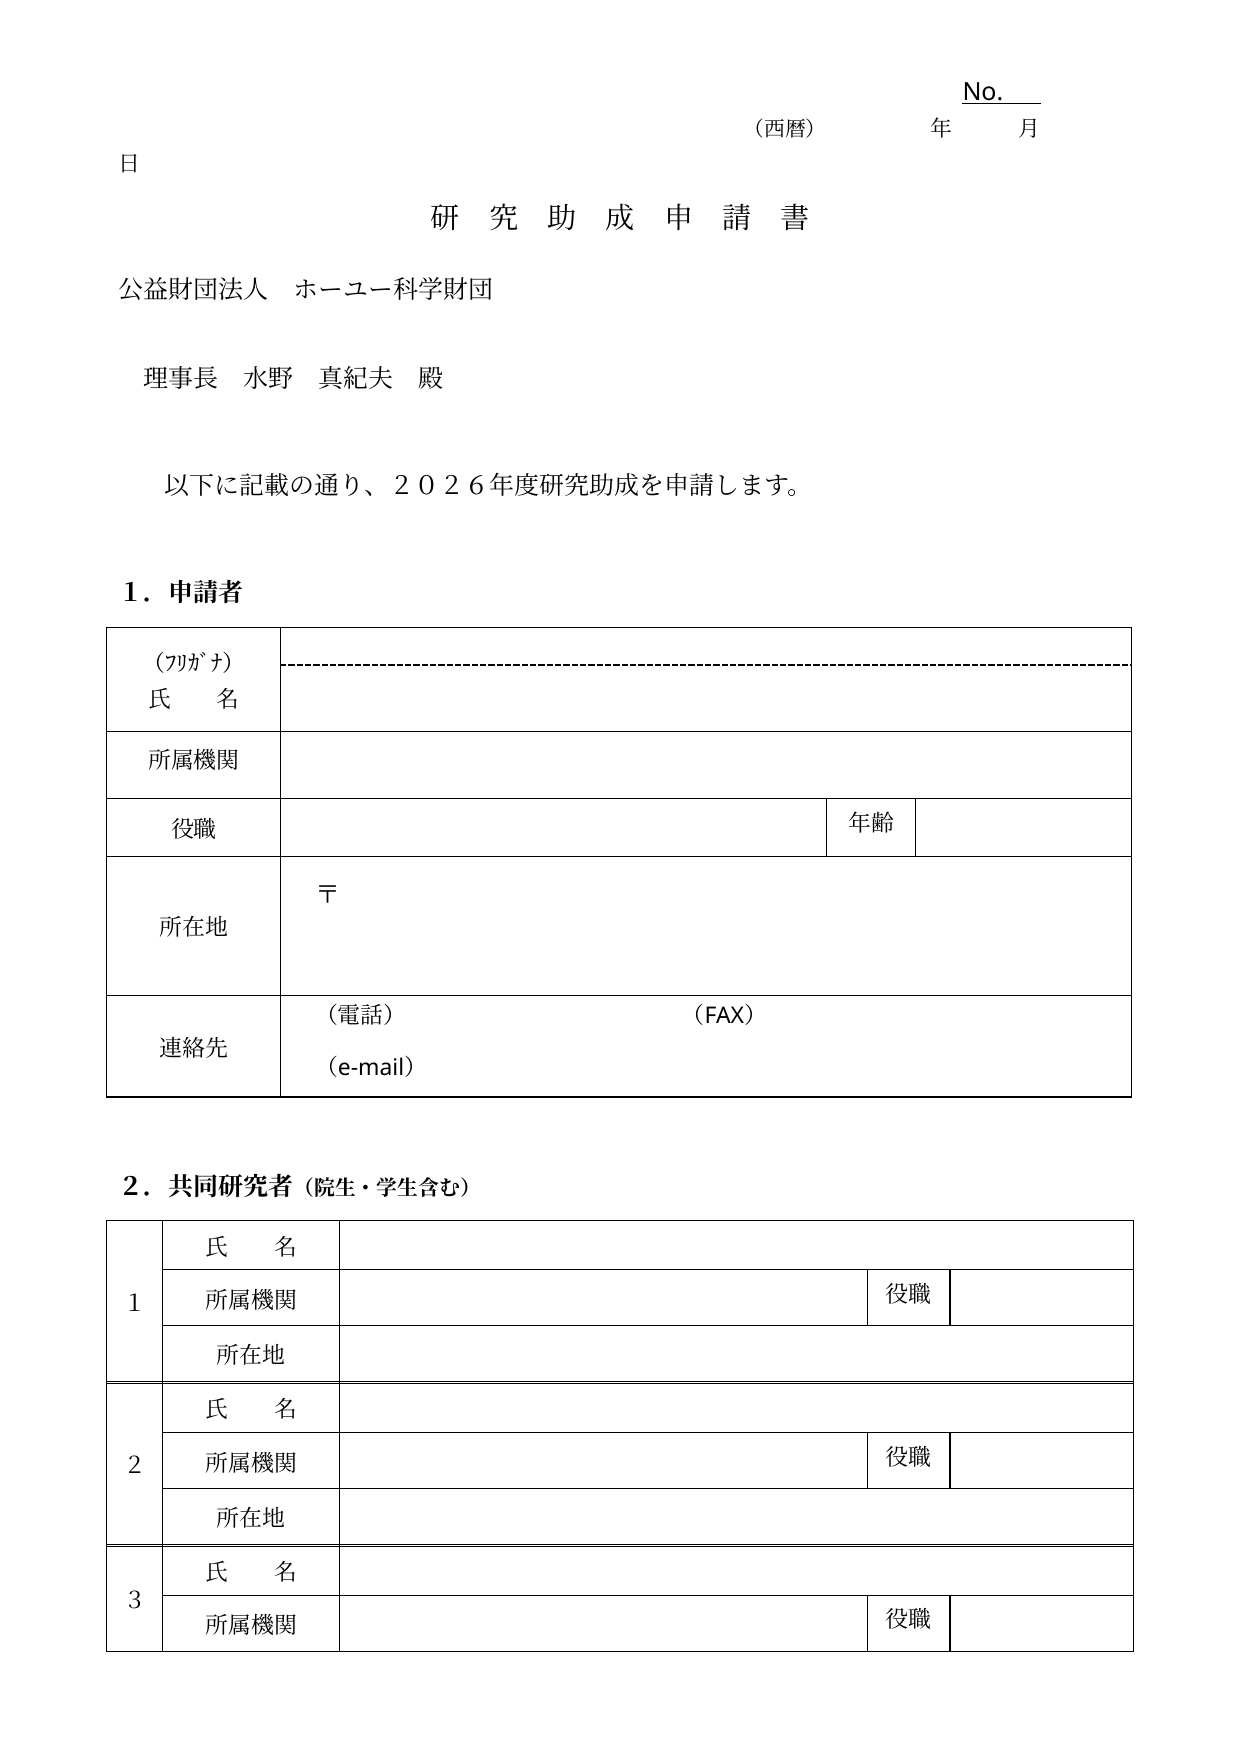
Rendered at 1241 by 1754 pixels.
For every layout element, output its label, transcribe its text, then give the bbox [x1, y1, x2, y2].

table_cell [340, 1270, 867, 1325]
table_header [281, 628, 1131, 664]
table_cell [340, 1326, 1133, 1381]
text 研 究 助 成 申 請 書 [118, 180, 1122, 252]
table_cell [281, 664, 1131, 731]
text 公益財団法人 ホーユー科学財団 [118, 252, 1122, 323]
table_cell 〒 [281, 857, 1131, 995]
table_cell 氏 名 [163, 1384, 339, 1432]
table_cell 所在地 [163, 1489, 339, 1544]
table_header [340, 1221, 1133, 1269]
table_cell 所属機関 [163, 1270, 339, 1325]
table_header 氏 名 [163, 1221, 339, 1269]
table_cell [281, 732, 1131, 798]
table_cell [951, 1596, 1133, 1651]
table_cell [340, 1547, 1133, 1595]
text 理事長 水野 真紀夫 殿 [118, 341, 1122, 412]
text 以下に記載の通り、２０２６年度研究助成を申請します。 [118, 448, 1122, 520]
table_cell [340, 1384, 1133, 1432]
table_cell 役職 [107, 799, 280, 856]
table_cell （電話） （FAX） （e-mail） [281, 996, 1131, 1096]
table_header （ﾌﾘｶﾞﾅ） 氏 名 [107, 628, 280, 731]
text ２．共同研究者（院生・学生含む） [118, 1149, 1122, 1220]
text （西暦） 年 月 日 [118, 109, 1122, 180]
table_cell [916, 799, 1131, 856]
text １．申請者 [118, 555, 1122, 627]
table_cell 役職 [868, 1270, 949, 1325]
text No. [118, 73, 1122, 109]
table_cell ２ [107, 1384, 162, 1544]
table_cell [281, 799, 826, 856]
table_cell 所属機関 [107, 732, 280, 798]
table_cell 所在地 [107, 857, 280, 995]
table_cell [340, 1596, 867, 1651]
table_cell [340, 1489, 1133, 1544]
table_cell [951, 1270, 1133, 1325]
table_cell 所在地 [163, 1326, 339, 1381]
table_cell [951, 1433, 1133, 1488]
table_cell 氏 名 [163, 1547, 339, 1595]
table_header １ [107, 1221, 162, 1381]
table_cell 年齢 [827, 799, 915, 856]
table_cell [340, 1433, 867, 1488]
table_cell 役職 [868, 1596, 949, 1651]
table_cell 所属機関 [163, 1433, 339, 1488]
table_cell 役職 [868, 1433, 949, 1488]
table_cell ３ [107, 1547, 162, 1651]
table_cell 所属機関 [163, 1596, 339, 1651]
table_cell 連絡先 [107, 996, 280, 1096]
